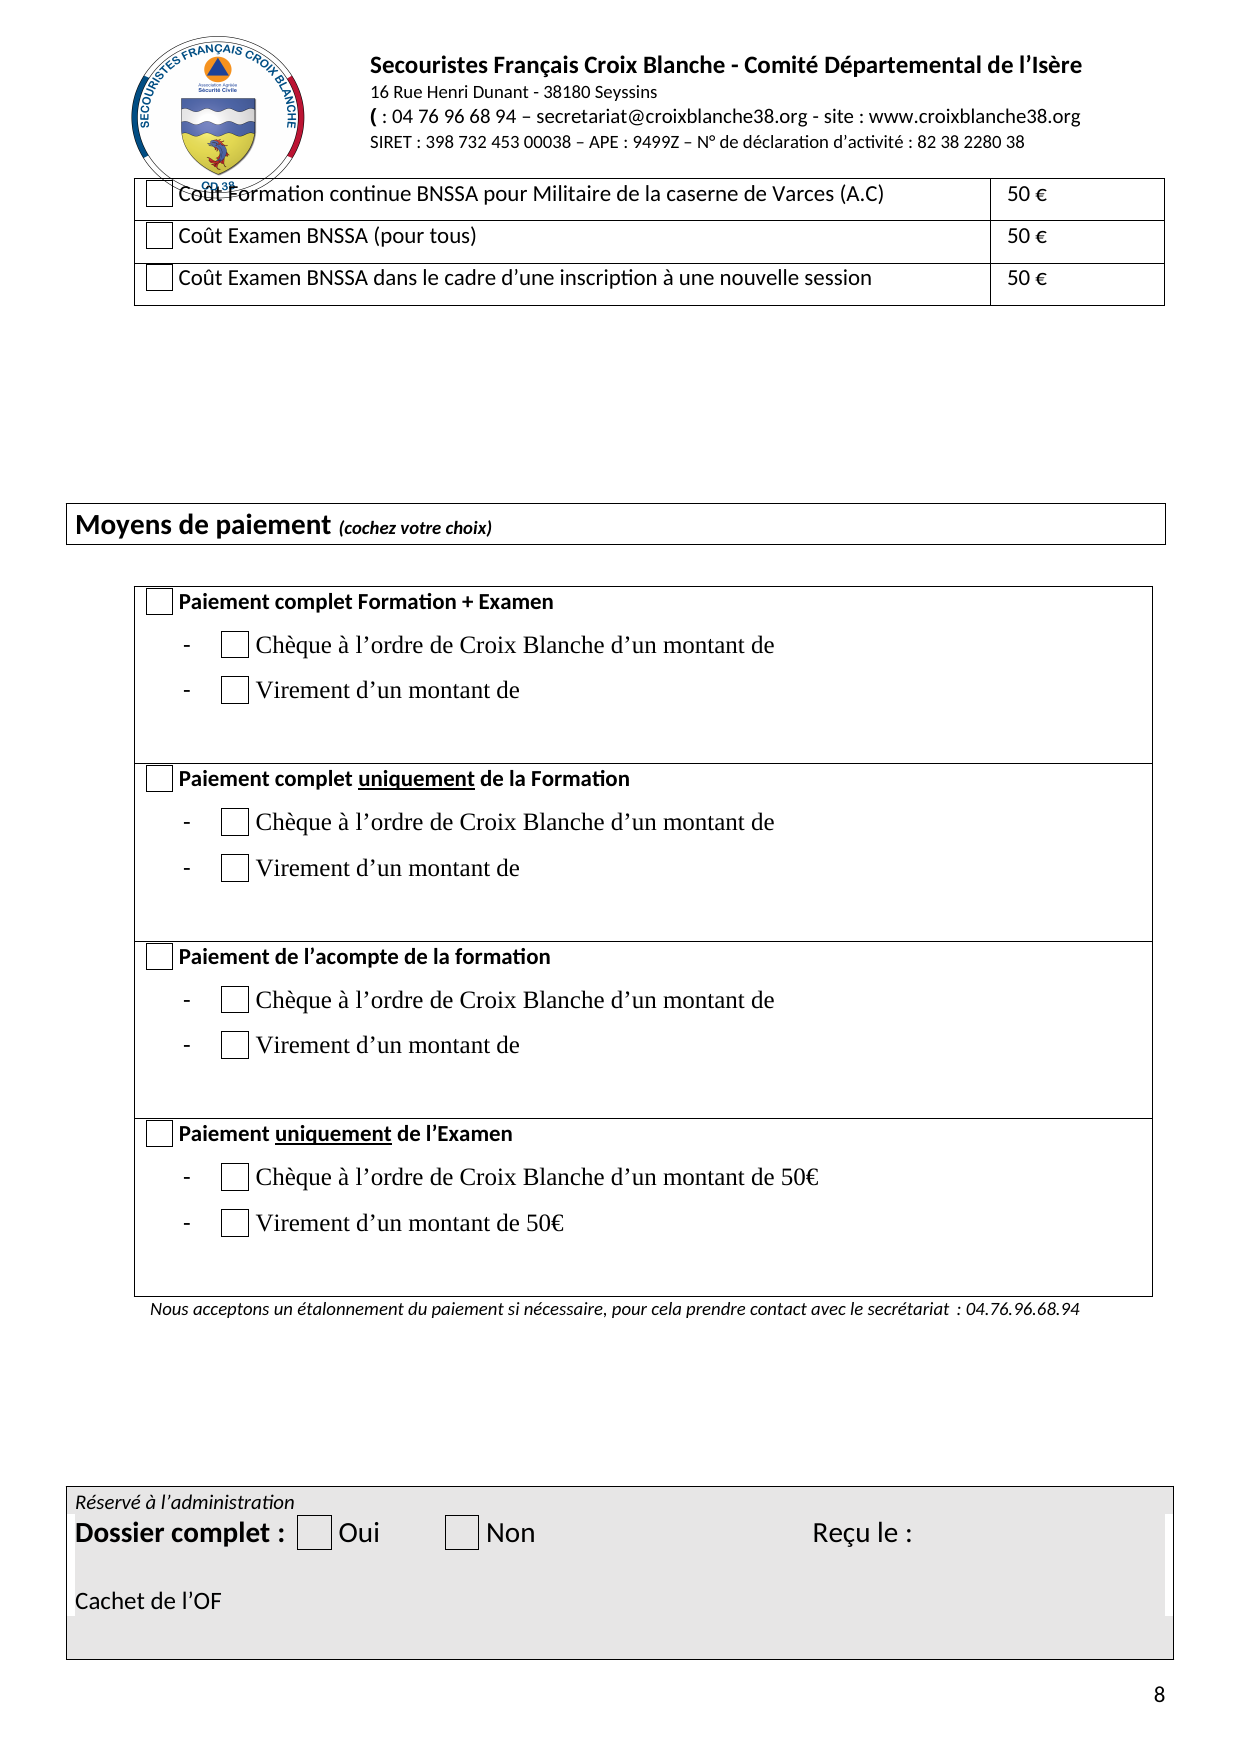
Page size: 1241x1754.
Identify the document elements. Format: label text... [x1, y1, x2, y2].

table_cell Coût Examen BNSSA dans le cadre d’une inscription à une nouvelle session [135, 264, 990, 305]
picture [119, 24, 319, 212]
table_header Paiement complet Formation + Examen Chèque à l’ordre de Croix Blanche d’un montant de Virement d’un montant de [135, 587, 1152, 763]
table_cell Coût Formation continue BNSSA pour Militaire de la caserne de Varces (A.C) [135, 179, 990, 220]
text Cachet de l’OF [75, 1586, 1165, 1613]
table_cell Paiement de l’acompte de la formation Chèque à l’ordre de Croix Blanche d’un montant de Virement d’un montant de [135, 942, 1152, 1118]
text Dossier complet : Oui Non Reçu le : [75, 1514, 1165, 1550]
table_cell 50 € [991, 264, 1164, 305]
table_cell 50 € [991, 221, 1164, 262]
table_cell Paiement uniquement de l’Examen Chèque à l’ordre de Croix Blanche d’un montant de 50€ Virement d’un montant de 50€ [135, 1119, 1152, 1296]
text Réservé à l’administration [67, 1487, 1173, 1514]
text Nous acceptons un étalonnement du paiement si nécessaire, pour cela prendre contact avec le secrétariat : 04.76.96.68.94 [150, 1297, 1165, 1320]
table_cell 50 € [991, 179, 1164, 220]
table_cell Coût Examen BNSSA (pour tous) [135, 221, 990, 262]
text Moyens de paiement (cochez votre choix) [67, 504, 1165, 544]
table_cell Paiement complet uniquement de la Formation Chèque à l’ordre de Croix Blanche d’un montant de Virement d’un montant de [135, 764, 1152, 941]
